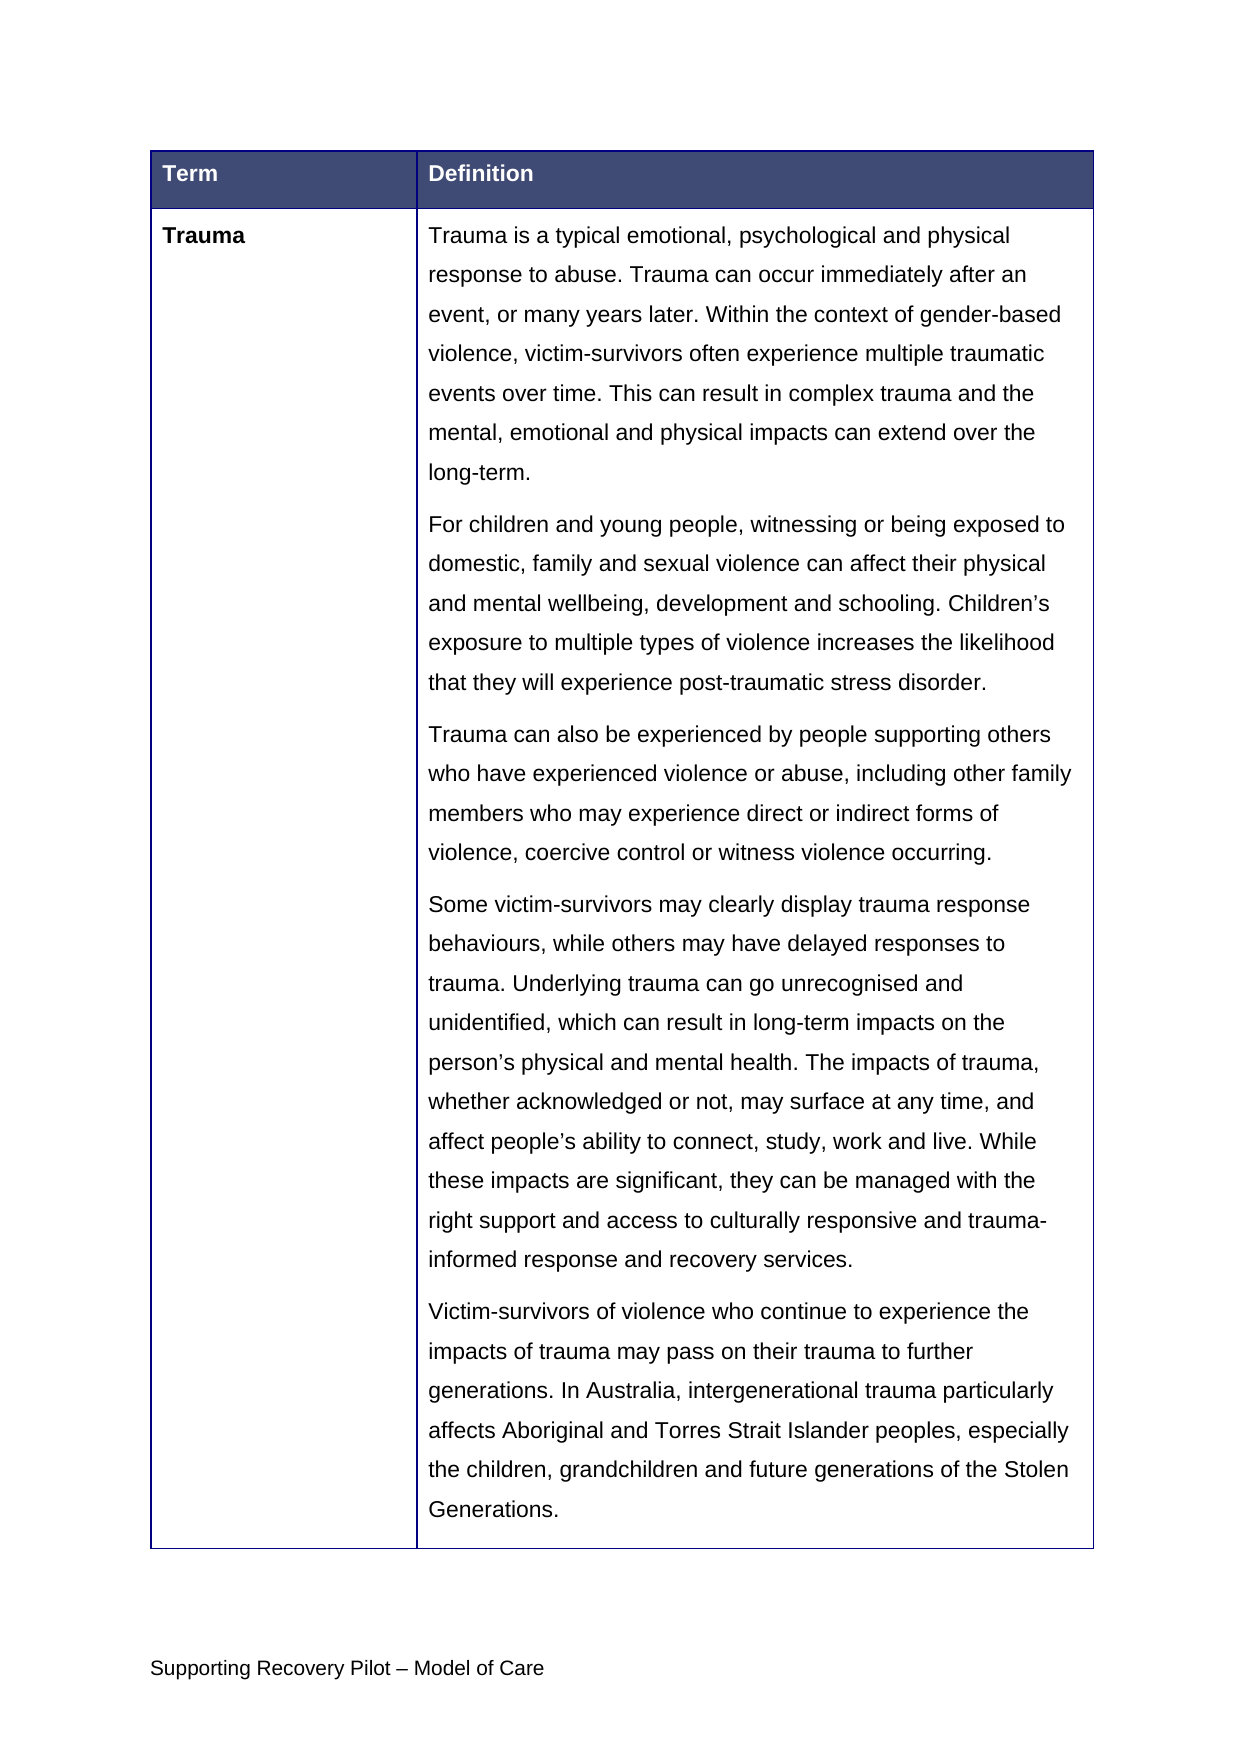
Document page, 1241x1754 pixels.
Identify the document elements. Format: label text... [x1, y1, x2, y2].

table_cell Trauma is a typical emotional, psychological and physical response to abuse. Trauma can occur immediately after an event, or many years later. Within the context of gender-based violence, victim-survivors often experience multiple traumatic events over time. This can result in complex trauma and the mental, emotional and physical impacts can extend over the long-term. For children and young people, witnessing or being exposed to domestic, family and sexual violence can affect their physical and mental wellbeing, development and schooling. Children’s exposure to multiple types of violence increases the likelihood that they will experience post-traumatic stress disorder. Trauma can also be experienced by people supporting others who have experienced violence or abuse, including other family members who may experience direct or indirect forms of violence, coercive control or witness violence occurring. Some victim-survivors may clearly display trauma response behaviours, while others may have delayed responses to trauma. Underlying trauma can go unrecognised and unidentified, which can result in long-term impacts on the person’s physical and mental health. The impacts of trauma, whether acknowledged or not, may surface at any time, and affect people’s ability to connect, study, work and live. While these impacts are significant, they can be managed with the right support and access to culturally responsive and trauma-informed response and recovery services. Victim-survivors of violence who continue to experience the impacts of trauma may pass on their trauma to further generations. In Australia, intergenerational trauma particularly affects Aboriginal and Torres Strait Islander peoples, especially the children, grandchildren and future generations of the Stolen Generations. [418, 209, 1093, 1548]
table_cell Trauma [152, 209, 416, 1548]
table_header Definition [418, 152, 1093, 208]
table_header Term [152, 152, 416, 208]
